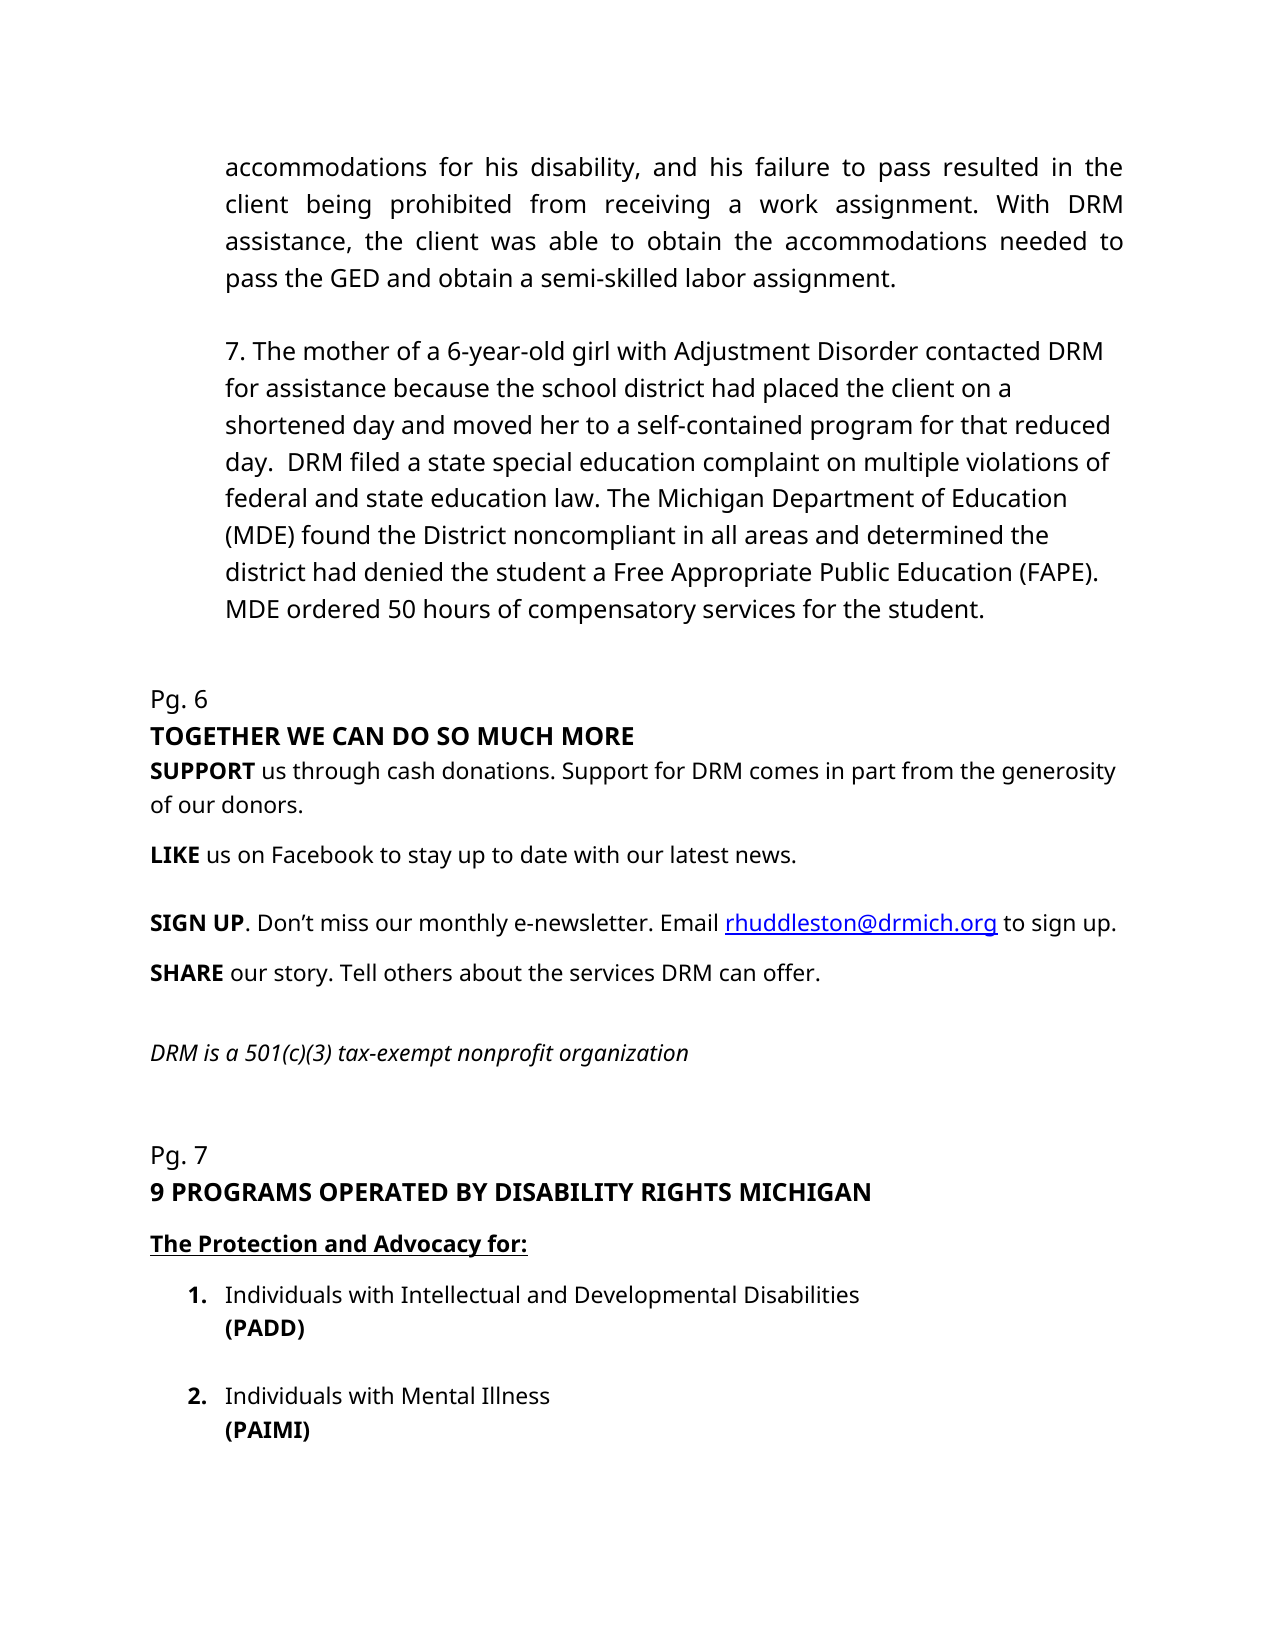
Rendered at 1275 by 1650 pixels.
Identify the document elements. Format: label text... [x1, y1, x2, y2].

text DRM is a 501(c)(3) tax-exempt nonprofit organization [150, 1037, 1125, 1068]
text Pg. 7 9 PROGRAMS OPERATED BY DISABILITY RIGHTS MICHIGAN [150, 1138, 1125, 1209]
text 7. The mother of a 6-year-old girl with Adjustment Disorder contacted DRM for assistance because the school district had placed the client on a shortened day and moved her to a self-contained program for that reduced day. DRM filed a state special education complaint on multiple violations of federal and state education law. The Michigan Department of Education (MDE) found the District noncompliant in all areas and determined the district had denied the student a Free Appropriate Public Education (FAPE). MDE ordered 50 hours of compensatory services for the student. [225, 334, 1125, 625]
list Individuals with Intellectual and Developmental Disabilities (PADD) [187, 1279, 1125, 1344]
text LIKE us on Facebook to stay up to date with our latest news. SIGN UP. Don’t miss our monthly e-newsletter. Email rhuddleston@drmich.org to sign up. [150, 839, 1125, 938]
list Individuals with Mental Illness (PAIMI) [187, 1380, 1125, 1445]
text The Protection and Advocacy for: [150, 1228, 1125, 1259]
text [225, 150, 1125, 294]
text Pg. 6 TOGETHER WE CAN DO SO MUCH MORE SUPPORT us through cash donations. Support for DRM comes in part from the generosity of our donors. [150, 681, 1125, 820]
text SHARE our story. Tell others about the services DRM can offer. [150, 957, 1125, 1018]
